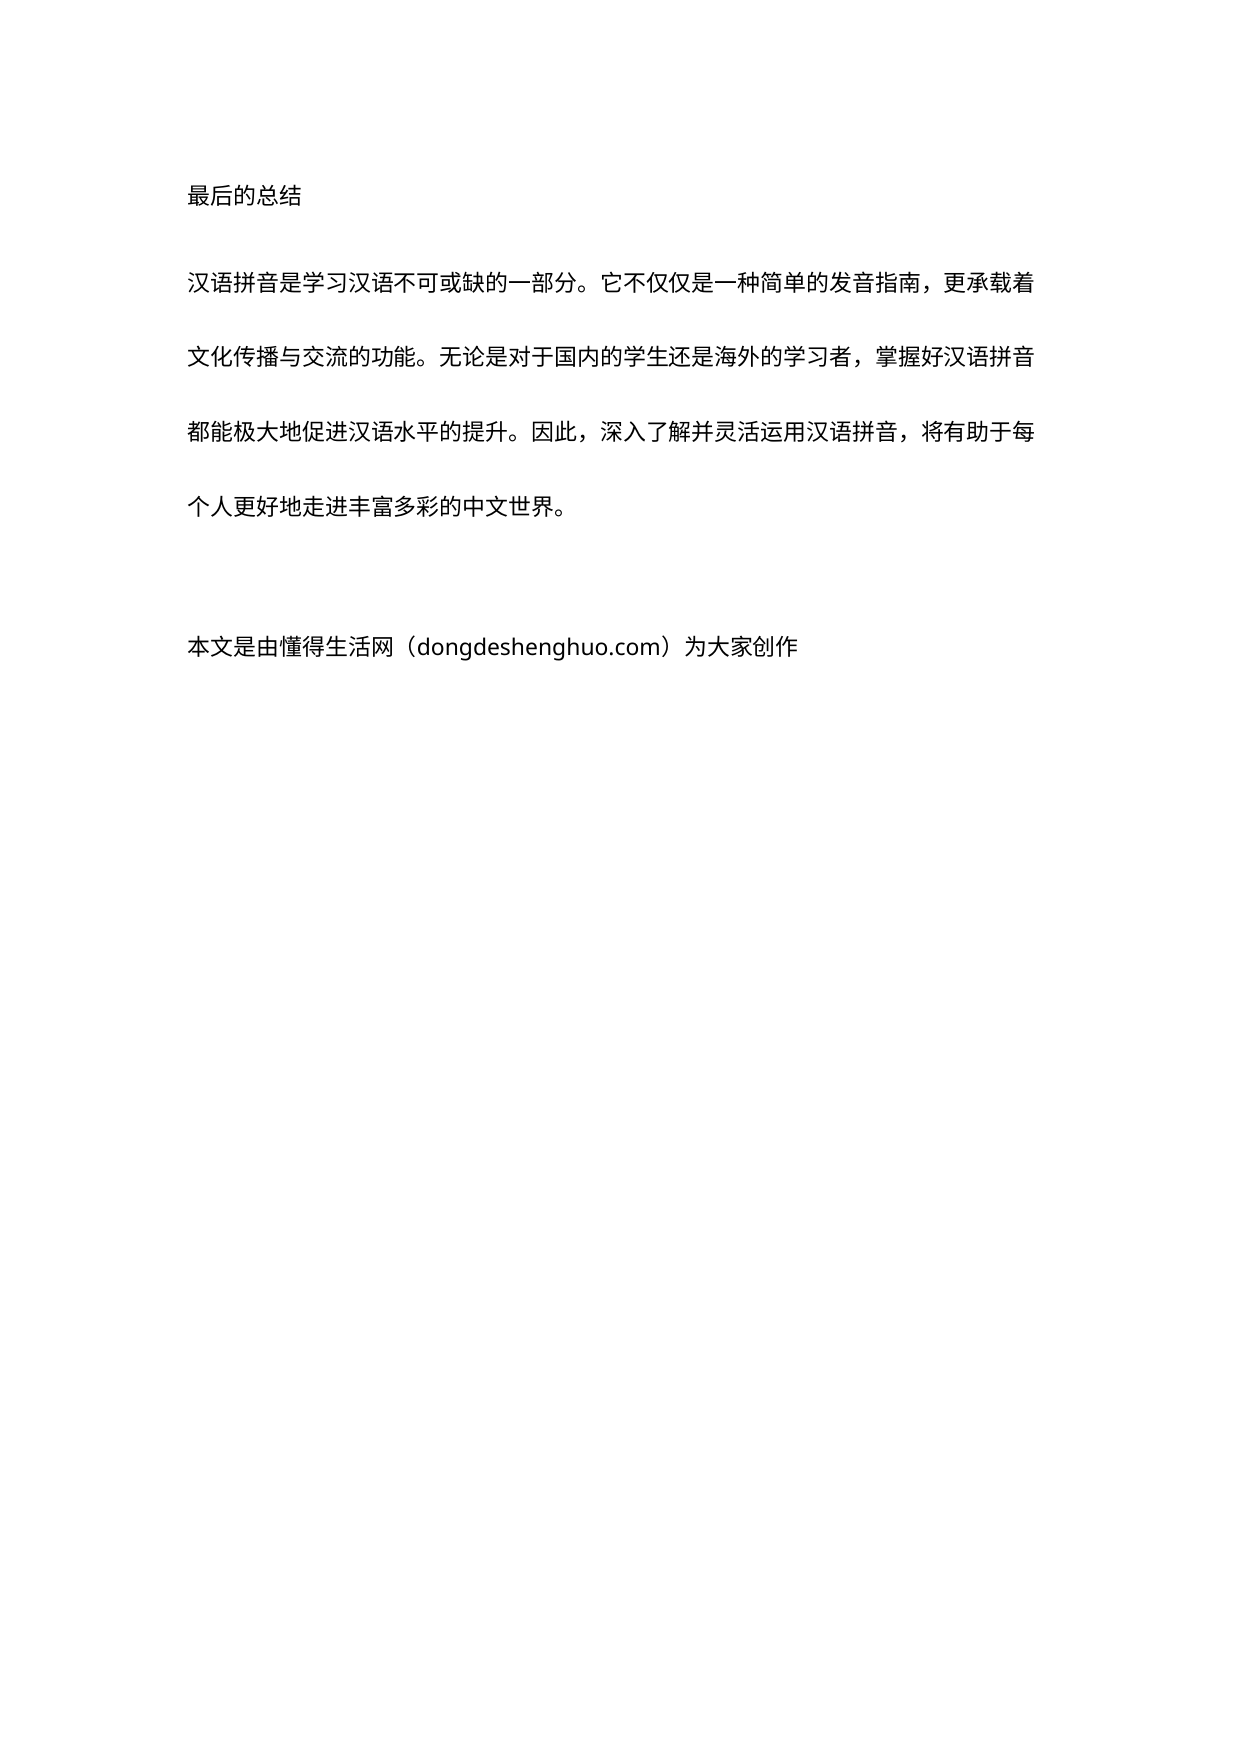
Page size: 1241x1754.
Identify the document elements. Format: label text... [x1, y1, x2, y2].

text 汉语拼音是学习汉语不可或缺的一部分。它不仅仅是一种简单的发音指南，更承载着文化传播与交流的功能。无论是对于国内的学生还是海外的学习者，掌握好汉语拼音都能极大地促进汉语水平的提升。因此，深入了解并灵活运用汉语拼音，将有助于每个人更好地走进丰富多彩的中文世界。 [187, 248, 1053, 538]
text 最后的总结 [187, 162, 1053, 227]
text 本文是由懂得生活网（dongdeshenghuo.com）为大家创作 [187, 613, 1053, 678]
